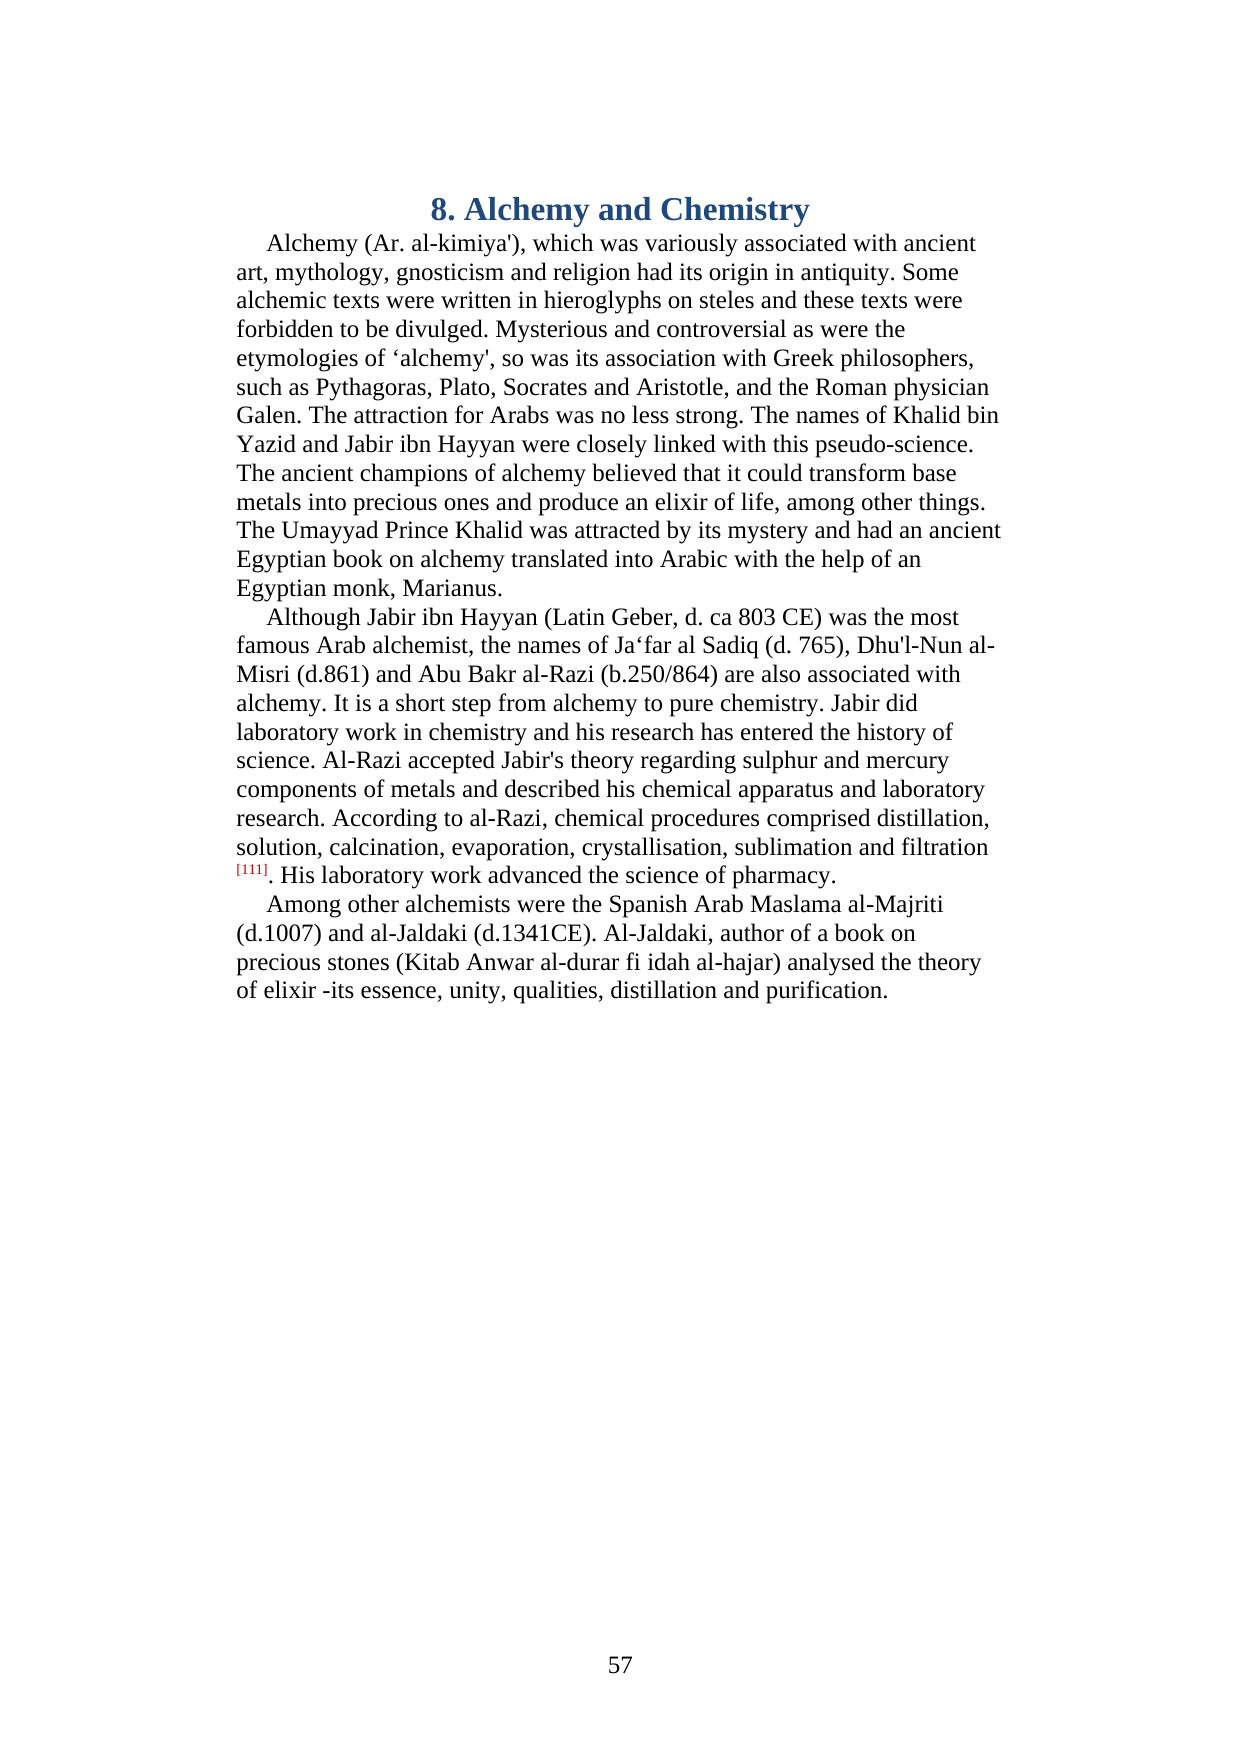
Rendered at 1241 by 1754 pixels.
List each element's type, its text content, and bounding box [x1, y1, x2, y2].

text Among other alchemists were the Spanish Arab Maslama al-Majriti (d.1007) and al-Jaldaki (d.1341CE). Al-Jaldaki, author of a book on precious stones (Kitab Anwar al-durar fi idah al-hajar) analysed the theory of elixir -its essence, unity, qualities, distillation and purification. [236, 889, 1004, 1004]
subtitle 8. Alchemy and Chemistry [236, 190, 1004, 228]
text Alchemy (Ar. al-kimiya'), which was variously associated with ancient art, mythology, gnosticism and religion had its origin in antiquity. Some alchemic texts were written in hieroglyphs on steles and these texts were forbidden to be divulged. Mysterious and controversial as were the etymologies of ‘alchemy', so was its association with Greek philosophers, such as Pythagoras, Plato, Socrates and Aristotle, and the Roman physician Galen. The attraction for Arabs was no less strong. The names of Khalid bin Yazid and Jabir ibn Hayyan were closely linked with this pseudo-science. The ancient champions of alchemy believed that it could transform base metals into precious ones and produce an elixir of life, among other things. The Umayyad Prince Khalid was attracted by its mystery and had an ancient Egyptian book on alchemy translated into Arabic with the help of an Egyptian monk, Marianus. [236, 228, 1004, 602]
text Although Jabir ibn Hayyan (Latin Geber, d. ca 803 CE) was the most famous Arab alchemist, the names of Ja‘far al Sadiq (d. 765), Dhu'l-Nun al-Misri (d.861) and Abu Bakr al-Razi (b.250/864) are also associated with alchemy. It is a short step from alchemy to pure chemistry. Jabir did laboratory work in chemistry and his research has entered the history of science. Al-Razi accepted Jabir's theory regarding sulphur and mercury components of metals and described his chemical apparatus and laboratory research. According to al-Razi, chemical procedures comprised distillation, solution, calcination, evaporation, crystallisation, sublimation and filtration [111]. His laboratory work advanced the science of pharmacy. [236, 602, 1004, 889]
